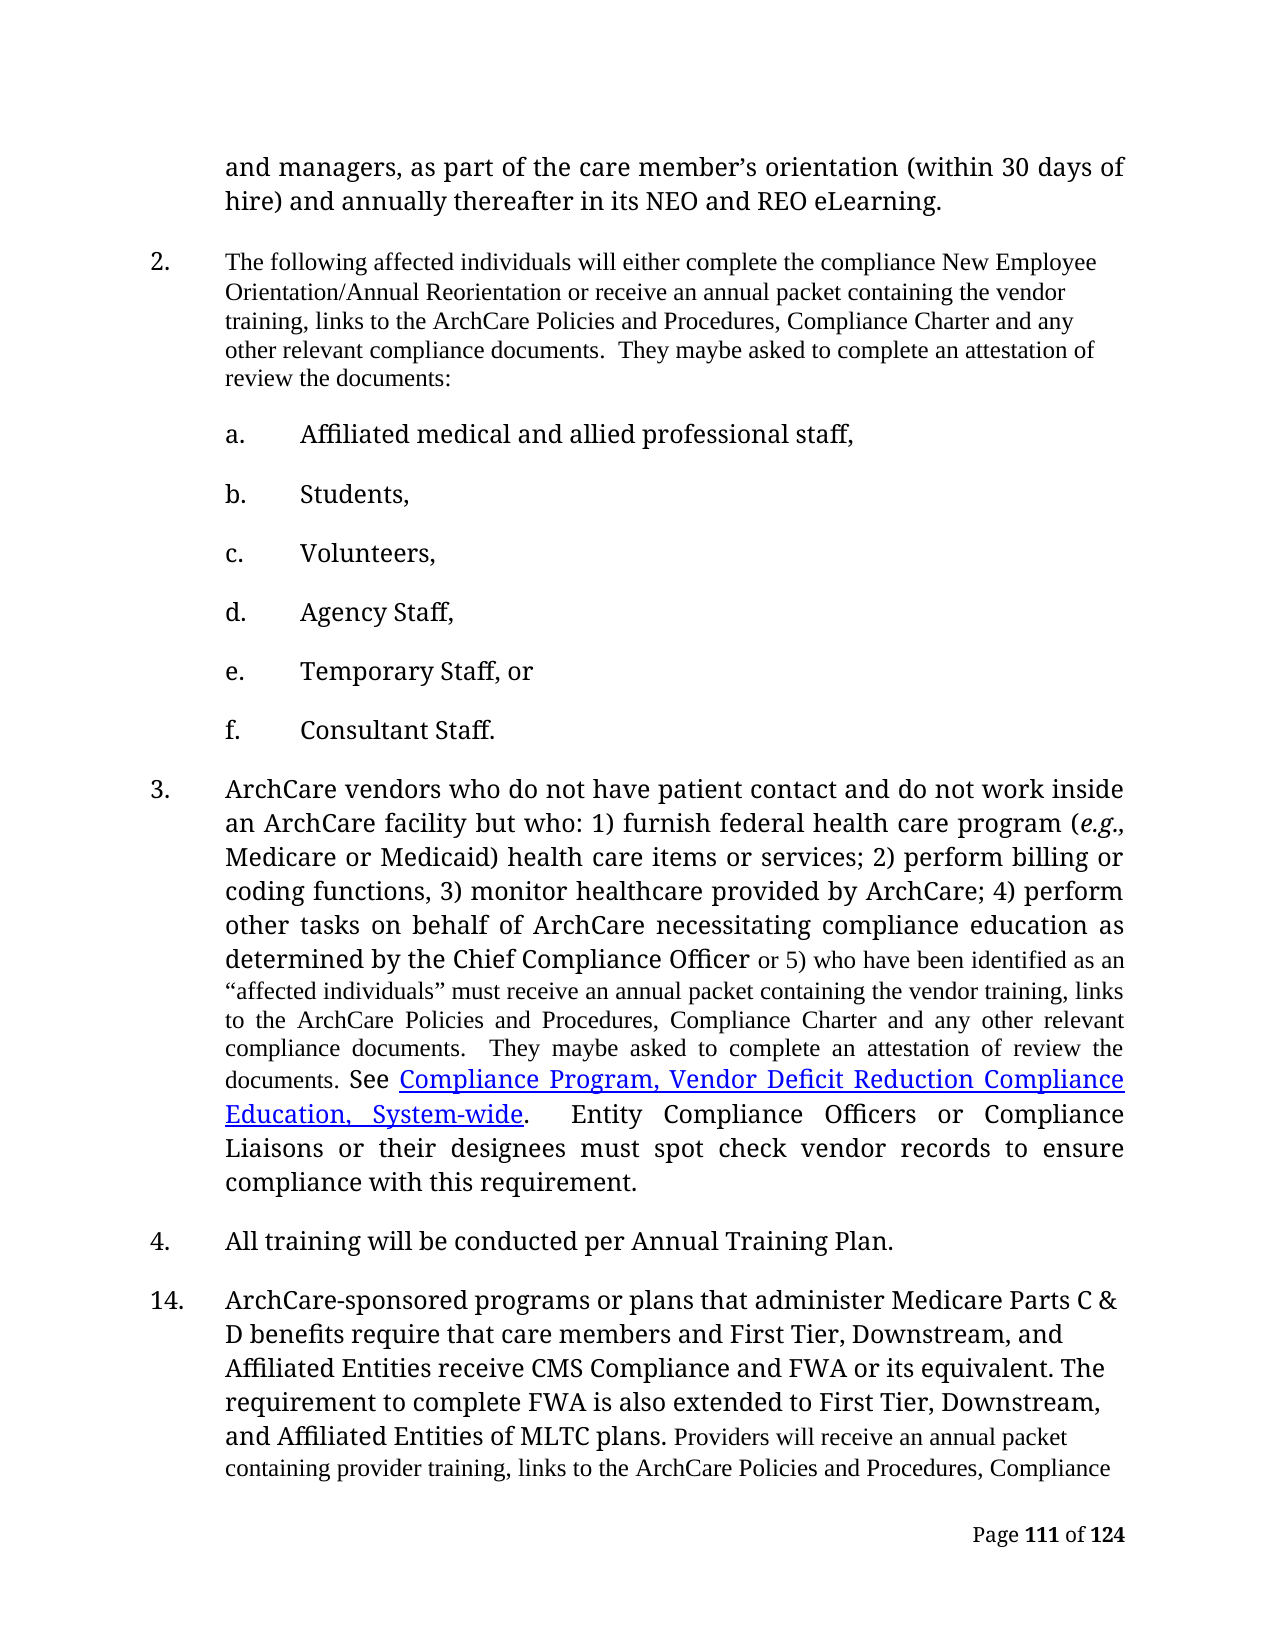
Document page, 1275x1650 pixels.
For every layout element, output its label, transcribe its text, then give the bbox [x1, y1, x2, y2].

subtitle Students, [225, 476, 1125, 510]
subtitle Consultant Staff. [225, 712, 1125, 747]
subtitle Agency Staff, [225, 594, 1125, 628]
subtitle Temporary Staff, or [225, 653, 1125, 687]
subtitle ArchCare vendors who do not have patient contact and do not work inside an ArchCare facility but who: 1) furnish federal health care program (e.g., Medicare or Medicaid) health care items or services; 2) perform billing or coding functions, 3) monitor healthcare provided by ArchCare; 4) perform other tasks on behalf of ArchCare necessitating compliance education as determined by the Chief Compliance Officer or 5) who have been identified as an “affected individuals” must receive an annual packet containing the vendor training, links to the ArchCare Policies and Procedures, Compliance Charter and any other relevant compliance documents. They maybe asked to complete an attestation of review the documents. See Compliance Program, Vendor Deficit Reduction Compliance Education, System-wide. Entity Compliance Officers or Compliance Liaisons or their designees must spot check vendor records to ensure compliance with this requirement. [150, 772, 1125, 1198]
subtitle The following affected individuals will either complete the compliance New Employee Orientation/Annual Reorientation or receive an annual packet containing the vendor training, links to the ArchCare Policies and Procedures, Compliance Charter and any other relevant compliance documents. They maybe asked to complete an attestation of review the documents: [150, 243, 1125, 392]
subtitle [150, 150, 1125, 218]
subtitle Affiliated medical and allied professional staff, [225, 417, 1125, 451]
subtitle Volunteers, [225, 535, 1125, 569]
subtitle All training will be conducted per Annual Training Plan. [150, 1223, 1125, 1257]
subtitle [150, 1282, 1125, 1482]
